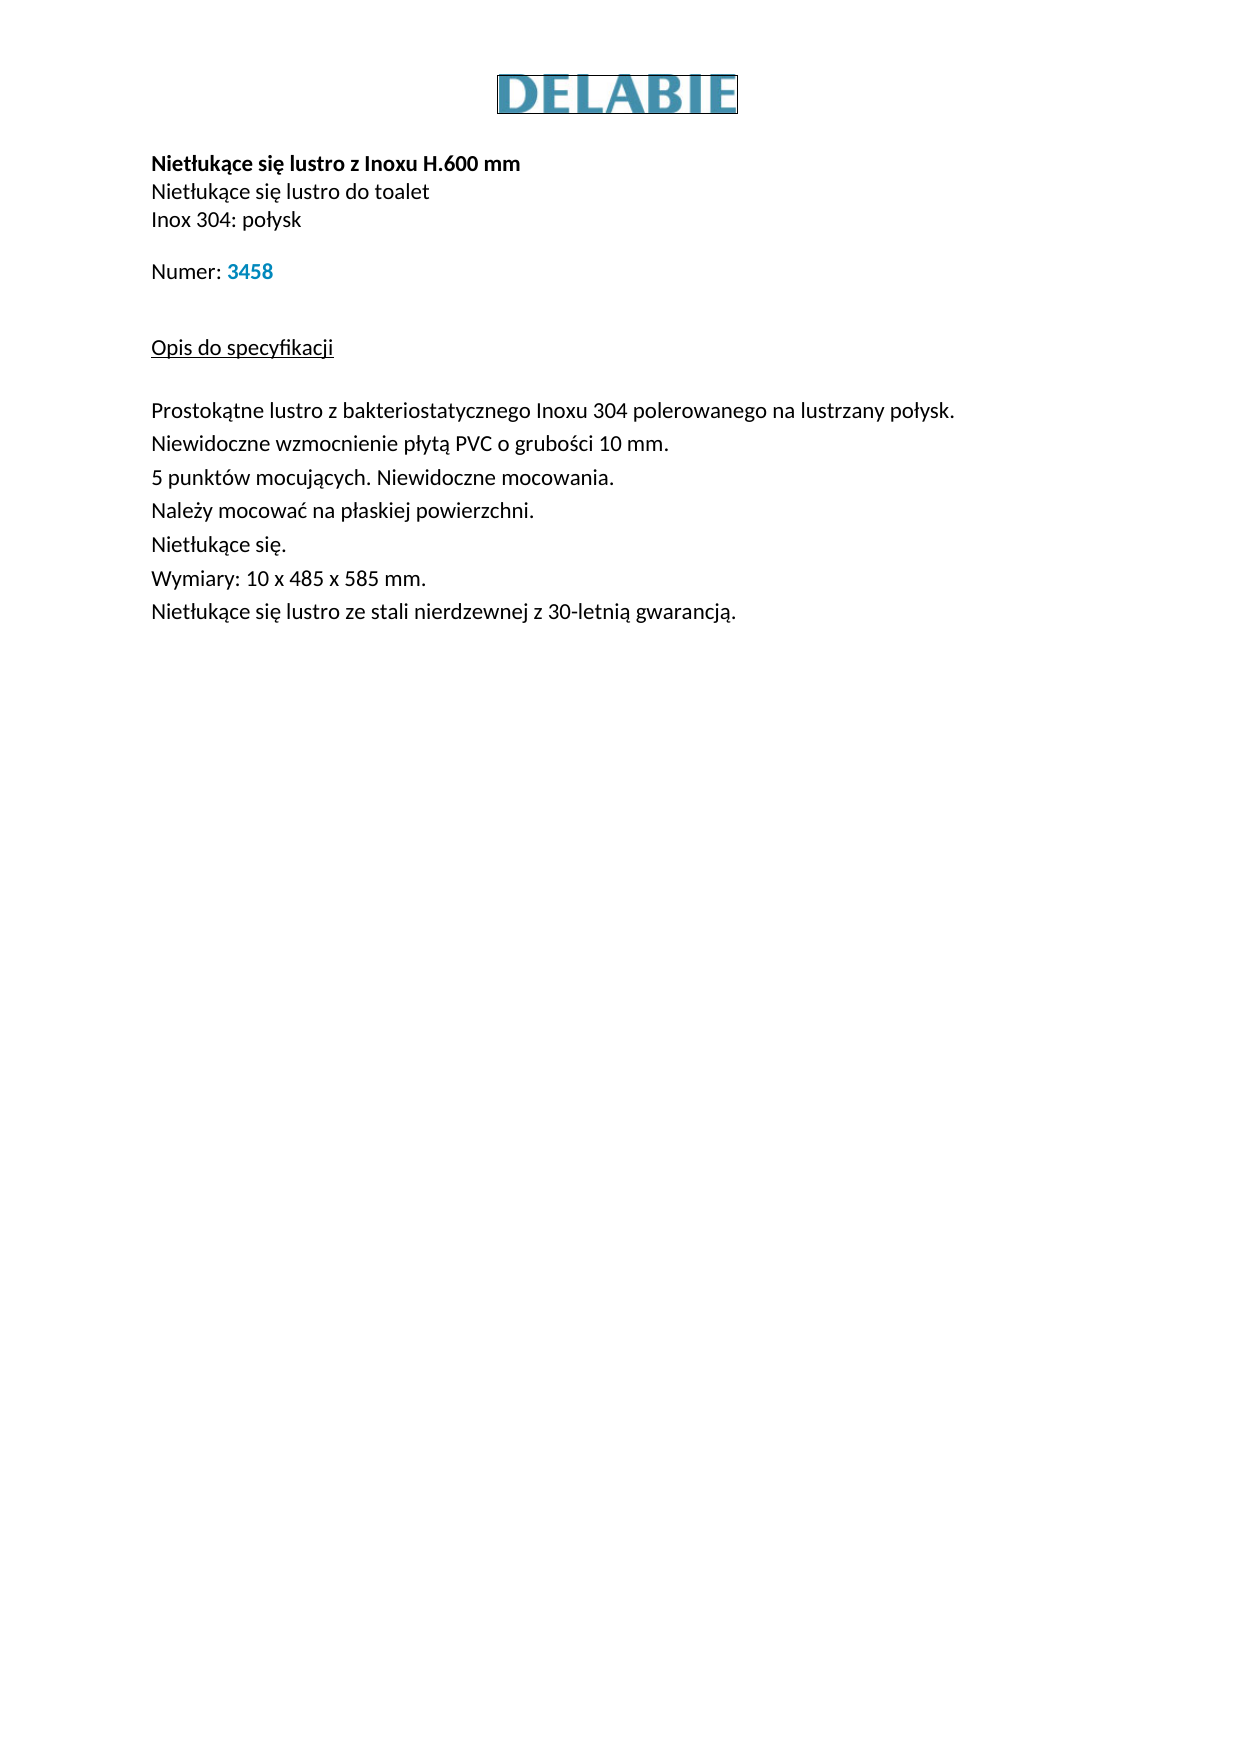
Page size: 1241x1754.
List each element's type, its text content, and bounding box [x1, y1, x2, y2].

text Należy mocować na płaskiej powierzchni. [151, 497, 1084, 525]
picture [498, 76, 737, 113]
text Opis do specyfikacji [151, 333, 1084, 361]
text 5 punktów mocujących. Niewidoczne mocowania. [151, 463, 1084, 491]
text Inox 304: połysk [151, 205, 1084, 233]
text Prostokątne lustro z bakteriostatycznego Inoxu 304 polerowanego na lustrzany połysk. [151, 396, 1084, 424]
text Numer: 3458 [151, 257, 1084, 285]
text Nietłukące się lustro ze stali nierdzewnej z 30-letnią gwarancją. [151, 597, 1084, 625]
text Niewidoczne wzmocnienie płytą PVC o grubości 10 mm. [151, 429, 1084, 458]
text Wymiary: 10 x 485 x 585 mm. [151, 564, 1084, 592]
text Nietłukące się lustro z Inoxu H.600 mm [151, 149, 1084, 177]
text Nietłukące się. [151, 530, 1084, 558]
text Nietłukące się lustro do toalet [151, 177, 1084, 205]
